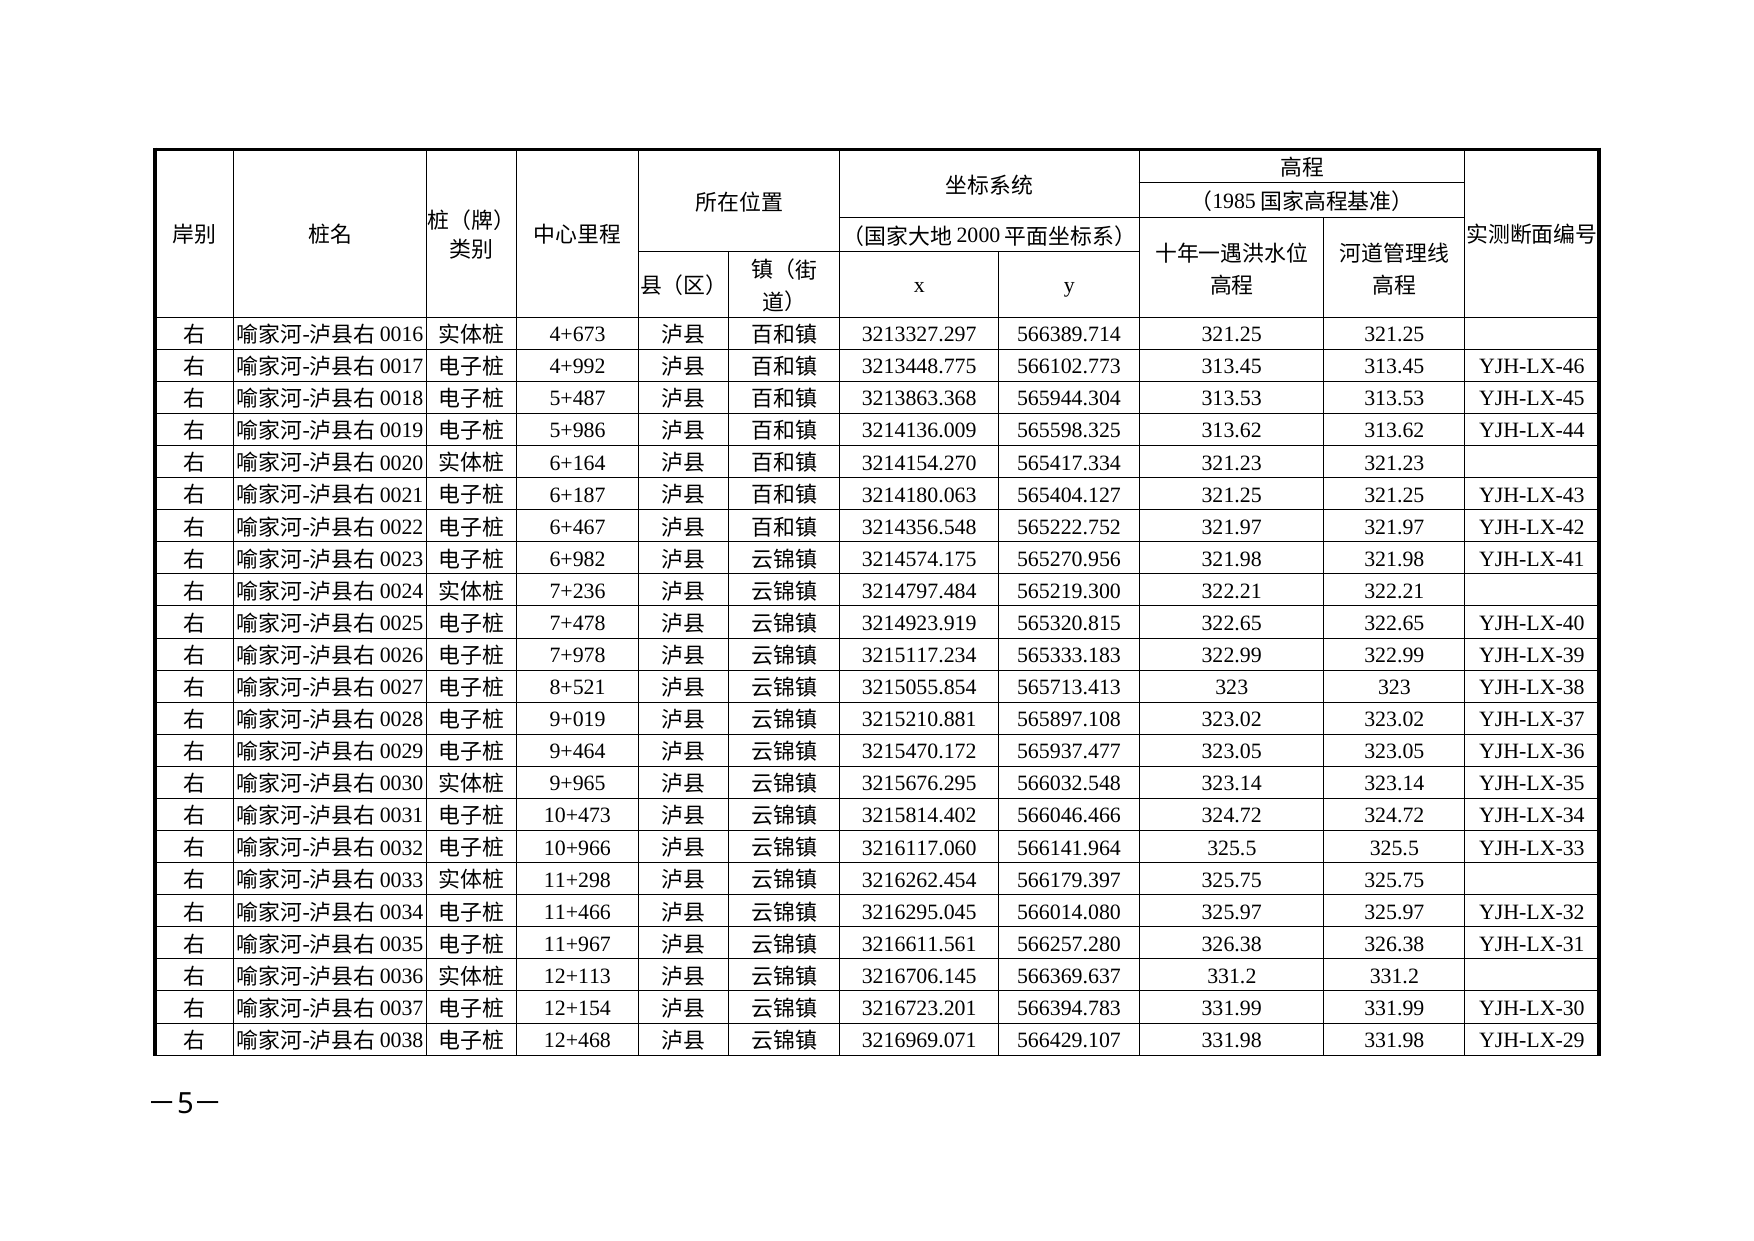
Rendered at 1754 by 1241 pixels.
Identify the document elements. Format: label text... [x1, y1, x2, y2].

table_cell 565320.815 [999, 606, 1139, 637]
table_cell 电子桩 [427, 735, 516, 766]
table_cell 右 [157, 959, 233, 990]
table_cell 331.99 [1324, 991, 1464, 1022]
table_cell 云锦镇 [729, 735, 839, 766]
table_cell 云锦镇 [729, 895, 839, 926]
table_cell 云锦镇 [729, 767, 839, 798]
table_cell 右 [157, 542, 233, 573]
table_cell 百和镇 [729, 446, 839, 477]
table_cell 泸县 [639, 574, 728, 605]
table_cell 4+673 [517, 318, 638, 349]
table_cell x [840, 252, 998, 317]
table_cell YJH-LX-46 [1465, 350, 1597, 381]
table_cell 云锦镇 [729, 671, 839, 702]
table_cell 右 [157, 1024, 233, 1054]
table_cell 云锦镇 [729, 927, 839, 958]
table_cell 喻家河-泸县右0020 [234, 446, 426, 477]
table_cell 3215055.854 [840, 671, 998, 702]
table_cell 右 [157, 831, 233, 862]
table_cell 331.2 [1140, 959, 1323, 990]
table_cell 6+164 [517, 446, 638, 477]
table_cell 3214356.548 [840, 510, 998, 541]
table_cell 喻家河-泸县右0016 [234, 318, 426, 349]
table_cell 565598.325 [999, 414, 1139, 445]
table_cell 3213327.297 [840, 318, 998, 349]
table_cell 实体桩 [427, 574, 516, 605]
table_cell 566014.080 [999, 895, 1139, 926]
table_cell 喻家河-泸县右0023 [234, 542, 426, 573]
table_cell YJH-LX-39 [1465, 639, 1597, 669]
table_cell 565417.334 [999, 446, 1139, 477]
table_cell 云锦镇 [729, 703, 839, 734]
table_cell 6+982 [517, 542, 638, 573]
table_cell 566141.964 [999, 831, 1139, 862]
table_cell 565404.127 [999, 478, 1139, 509]
table_cell 泸县 [639, 1024, 728, 1054]
table_cell YJH-LX-30 [1465, 991, 1597, 1022]
table_cell 右 [157, 735, 233, 766]
table_cell 4+992 [517, 350, 638, 381]
table_cell 565270.956 [999, 542, 1139, 573]
table_cell 3216611.561 [840, 927, 998, 958]
table_cell 右 [157, 863, 233, 894]
table_cell 11+298 [517, 863, 638, 894]
table_header 中心里程 [517, 151, 638, 317]
table_cell 3215814.402 [840, 799, 998, 830]
table_cell 323.14 [1324, 767, 1464, 798]
table_cell 实体桩 [427, 318, 516, 349]
table_cell 电子桩 [427, 671, 516, 702]
table_cell 百和镇 [729, 510, 839, 541]
table_cell 右 [157, 639, 233, 669]
table_cell 322.99 [1324, 639, 1464, 669]
table_cell 百和镇 [729, 478, 839, 509]
table_cell 喻家河-泸县右0026 [234, 639, 426, 669]
table_cell 泸县 [639, 863, 728, 894]
table_cell 565944.304 [999, 382, 1139, 413]
table_cell 喻家河-泸县右0017 [234, 350, 426, 381]
table_cell 百和镇 [729, 318, 839, 349]
table_header 桩名 [234, 151, 426, 317]
table_cell 321.23 [1324, 446, 1464, 477]
table_cell 云锦镇 [729, 1024, 839, 1054]
table_cell 右 [157, 574, 233, 605]
table_cell 右 [157, 446, 233, 477]
table_cell 泸县 [639, 542, 728, 573]
table_cell 泸县 [639, 991, 728, 1022]
table_cell 3213448.775 [840, 350, 998, 381]
table_cell YJH-LX-35 [1465, 767, 1597, 798]
table_cell 喻家河-泸县右0018 [234, 382, 426, 413]
table_cell 325.97 [1140, 895, 1323, 926]
table_cell 电子桩 [427, 382, 516, 413]
table_cell 325.75 [1140, 863, 1323, 894]
table_cell YJH-LX-42 [1465, 510, 1597, 541]
table_cell 324.72 [1324, 799, 1464, 830]
table_cell YJH-LX-34 [1465, 799, 1597, 830]
table_cell 331.98 [1140, 1024, 1323, 1054]
table_cell [1465, 959, 1597, 990]
table_cell YJH-LX-37 [1465, 703, 1597, 734]
table_cell 喻家河-泸县右0031 [234, 799, 426, 830]
table_cell y [999, 252, 1139, 317]
table_header 坐标系统 [840, 151, 1139, 217]
table_cell YJH-LX-44 [1465, 414, 1597, 445]
table_cell 12+154 [517, 991, 638, 1022]
table_cell 324.72 [1140, 799, 1323, 830]
table_cell 566429.107 [999, 1024, 1139, 1054]
table_cell YJH-LX-31 [1465, 927, 1597, 958]
table_cell 3214574.175 [840, 542, 998, 573]
table_cell 323.02 [1324, 703, 1464, 734]
table_cell [1465, 574, 1597, 605]
table_cell 喻家河-泸县右0021 [234, 478, 426, 509]
table_cell 3216706.145 [840, 959, 998, 990]
table_cell 313.53 [1140, 382, 1323, 413]
table_cell 喻家河-泸县右0030 [234, 767, 426, 798]
table_cell 3215470.172 [840, 735, 998, 766]
table_cell 566032.548 [999, 767, 1139, 798]
table_cell 百和镇 [729, 350, 839, 381]
table_cell 右 [157, 510, 233, 541]
table_cell YJH-LX-36 [1465, 735, 1597, 766]
table_cell 泸县 [639, 639, 728, 669]
table_cell 电子桩 [427, 991, 516, 1022]
table_cell 右 [157, 767, 233, 798]
table_cell 321.25 [1324, 478, 1464, 509]
table_cell 右 [157, 478, 233, 509]
table_cell 566389.714 [999, 318, 1139, 349]
table_header 桩（牌） 类别 [427, 151, 516, 317]
table_cell 331.2 [1324, 959, 1464, 990]
table_cell 322.65 [1140, 606, 1323, 637]
table_cell 3214154.270 [840, 446, 998, 477]
table_cell 云锦镇 [729, 606, 839, 637]
table_cell 泸县 [639, 703, 728, 734]
table_cell 泸县 [639, 606, 728, 637]
table_cell YJH-LX-40 [1465, 606, 1597, 637]
table_cell 电子桩 [427, 606, 516, 637]
table_cell YJH-LX-43 [1465, 478, 1597, 509]
table_cell 566257.280 [999, 927, 1139, 958]
table_cell 566102.773 [999, 350, 1139, 381]
table_cell 3216723.201 [840, 991, 998, 1022]
table_cell [1465, 318, 1597, 349]
table_cell 3215210.881 [840, 703, 998, 734]
table_cell 3215117.234 [840, 639, 998, 669]
table_cell 321.23 [1140, 446, 1323, 477]
table_cell 566394.783 [999, 991, 1139, 1022]
table_cell [1465, 446, 1597, 477]
table_cell 5+487 [517, 382, 638, 413]
table_cell 右 [157, 991, 233, 1022]
table_cell 泸县 [639, 350, 728, 381]
table_cell 325.5 [1140, 831, 1323, 862]
table_cell 566369.637 [999, 959, 1139, 990]
table_cell 泸县 [639, 799, 728, 830]
table_cell 实体桩 [427, 446, 516, 477]
table_cell YJH-LX-29 [1465, 1024, 1597, 1054]
table_cell 7+978 [517, 639, 638, 669]
table_cell 实体桩 [427, 863, 516, 894]
table_cell 泸县 [639, 478, 728, 509]
table_cell （1985国家高程基准） [1140, 183, 1464, 217]
table_cell 泸县 [639, 318, 728, 349]
table_cell YJH-LX-32 [1465, 895, 1597, 926]
table_cell 326.38 [1140, 927, 1323, 958]
table_cell 电子桩 [427, 639, 516, 669]
table_cell 565219.300 [999, 574, 1139, 605]
table_cell 右 [157, 318, 233, 349]
table_cell 喻家河-泸县右0022 [234, 510, 426, 541]
table_cell 3216295.045 [840, 895, 998, 926]
table_cell 321.97 [1324, 510, 1464, 541]
table_header 岸别 [157, 151, 233, 317]
table_cell 3214136.009 [840, 414, 998, 445]
table_cell 3216262.454 [840, 863, 998, 894]
table_cell 6+187 [517, 478, 638, 509]
table_cell 566046.466 [999, 799, 1139, 830]
table_cell 323.05 [1324, 735, 1464, 766]
table_cell 右 [157, 414, 233, 445]
table_cell 321.98 [1324, 542, 1464, 573]
table_cell 11+466 [517, 895, 638, 926]
table_cell 3216969.071 [840, 1024, 998, 1054]
table_cell 326.38 [1324, 927, 1464, 958]
table_cell 3214797.484 [840, 574, 998, 605]
table_cell 电子桩 [427, 927, 516, 958]
table_cell 10+473 [517, 799, 638, 830]
table_cell 566179.397 [999, 863, 1139, 894]
table_cell 565897.108 [999, 703, 1139, 734]
table_cell 泸县 [639, 510, 728, 541]
table_cell 8+521 [517, 671, 638, 702]
table_cell [1465, 863, 1597, 894]
table_cell 7+478 [517, 606, 638, 637]
table_cell 12+468 [517, 1024, 638, 1054]
table_cell 电子桩 [427, 542, 516, 573]
table_cell 321.97 [1140, 510, 1323, 541]
table_cell 565713.413 [999, 671, 1139, 702]
table_cell 565222.752 [999, 510, 1139, 541]
table_header 高程 [1140, 151, 1464, 182]
table_cell 6+467 [517, 510, 638, 541]
table_cell 313.62 [1140, 414, 1323, 445]
table_cell 323.14 [1140, 767, 1323, 798]
table_cell 323.02 [1140, 703, 1323, 734]
table_cell 331.98 [1324, 1024, 1464, 1054]
table_cell YJH-LX-33 [1465, 831, 1597, 862]
table_cell 325.97 [1324, 895, 1464, 926]
table_cell 12+113 [517, 959, 638, 990]
table_cell 10+966 [517, 831, 638, 862]
table_cell 322.65 [1324, 606, 1464, 637]
table_cell 云锦镇 [729, 574, 839, 605]
table_cell 泸县 [639, 831, 728, 862]
table_cell 电子桩 [427, 1024, 516, 1054]
table_cell 321.25 [1140, 318, 1323, 349]
table_cell 云锦镇 [729, 959, 839, 990]
table_cell 电子桩 [427, 895, 516, 926]
table_cell 7+236 [517, 574, 638, 605]
table_cell 3213863.368 [840, 382, 998, 413]
table_cell 喻家河-泸县右0028 [234, 703, 426, 734]
table_cell 5+986 [517, 414, 638, 445]
table_cell 喻家河-泸县右0029 [234, 735, 426, 766]
table_cell 9+019 [517, 703, 638, 734]
table_cell 右 [157, 606, 233, 637]
table_cell 9+965 [517, 767, 638, 798]
table_cell 电子桩 [427, 831, 516, 862]
table_cell 右 [157, 350, 233, 381]
table_cell 喻家河-泸县右0019 [234, 414, 426, 445]
table_cell 322.21 [1324, 574, 1464, 605]
table_cell 泸县 [639, 446, 728, 477]
table_cell 百和镇 [729, 414, 839, 445]
table_cell 电子桩 [427, 510, 516, 541]
table_cell 喻家河-泸县右0037 [234, 991, 426, 1022]
table_cell （国家大地2000平面坐标系） [840, 218, 1139, 251]
table_cell 喻家河-泸县右0024 [234, 574, 426, 605]
table_cell 喻家河-泸县右0036 [234, 959, 426, 990]
table_cell 右 [157, 703, 233, 734]
table_header 实测断面编号 [1465, 151, 1597, 317]
table_cell 321.25 [1324, 318, 1464, 349]
table_cell 泸县 [639, 927, 728, 958]
table_cell 喻家河-泸县右0038 [234, 1024, 426, 1054]
table_cell 325.75 [1324, 863, 1464, 894]
table_cell 323 [1324, 671, 1464, 702]
table_cell 河道管理线 高程 [1324, 218, 1464, 317]
table_cell 565937.477 [999, 735, 1139, 766]
table_cell 电子桩 [427, 350, 516, 381]
table_cell 泸县 [639, 959, 728, 990]
table_cell 喻家河-泸县右0033 [234, 863, 426, 894]
table_cell 313.62 [1324, 414, 1464, 445]
table_cell 321.98 [1140, 542, 1323, 573]
table_cell 右 [157, 895, 233, 926]
table_cell 电子桩 [427, 703, 516, 734]
table_cell 喻家河-泸县右0035 [234, 927, 426, 958]
table_cell 县（区） [639, 252, 728, 317]
table_cell 321.25 [1140, 478, 1323, 509]
table_cell 右 [157, 927, 233, 958]
table_cell 电子桩 [427, 414, 516, 445]
table_cell 云锦镇 [729, 863, 839, 894]
table_cell 323 [1140, 671, 1323, 702]
table_cell 云锦镇 [729, 639, 839, 669]
table_cell 云锦镇 [729, 831, 839, 862]
table_cell 3214923.919 [840, 606, 998, 637]
table_cell 实体桩 [427, 767, 516, 798]
table_cell 电子桩 [427, 799, 516, 830]
table_cell 泸县 [639, 414, 728, 445]
table_cell 电子桩 [427, 478, 516, 509]
table_cell 实体桩 [427, 959, 516, 990]
table_cell 泸县 [639, 735, 728, 766]
table_cell 云锦镇 [729, 991, 839, 1022]
table_cell 9+464 [517, 735, 638, 766]
table_cell 镇（街道） [729, 252, 839, 317]
table_cell 11+967 [517, 927, 638, 958]
table_cell 565333.183 [999, 639, 1139, 669]
table_cell 3215676.295 [840, 767, 998, 798]
table_cell 322.21 [1140, 574, 1323, 605]
table_cell 泸县 [639, 382, 728, 413]
table_cell 喻家河-泸县右0025 [234, 606, 426, 637]
table_cell 喻家河-泸县右0034 [234, 895, 426, 926]
table_cell YJH-LX-45 [1465, 382, 1597, 413]
table_header 所在位置 [639, 151, 839, 251]
table_cell 3216117.060 [840, 831, 998, 862]
table_cell 323.05 [1140, 735, 1323, 766]
table_cell 右 [157, 799, 233, 830]
table_cell 右 [157, 671, 233, 702]
table_cell 百和镇 [729, 382, 839, 413]
table_cell 云锦镇 [729, 542, 839, 573]
table_cell 322.99 [1140, 639, 1323, 669]
table_cell YJH-LX-38 [1465, 671, 1597, 702]
table_cell 右 [157, 382, 233, 413]
table_cell 云锦镇 [729, 799, 839, 830]
table_cell 325.5 [1324, 831, 1464, 862]
table_cell 313.45 [1324, 350, 1464, 381]
table_cell 泸县 [639, 671, 728, 702]
table_cell 泸县 [639, 767, 728, 798]
table_cell 313.45 [1140, 350, 1323, 381]
table_cell YJH-LX-41 [1465, 542, 1597, 573]
table_cell 3214180.063 [840, 478, 998, 509]
table_cell 313.53 [1324, 382, 1464, 413]
table_cell 喻家河-泸县右0027 [234, 671, 426, 702]
table_cell 331.99 [1140, 991, 1323, 1022]
table_cell 泸县 [639, 895, 728, 926]
table_cell 十年一遇洪水位 高程 [1140, 218, 1323, 317]
table_cell 喻家河-泸县右0032 [234, 831, 426, 862]
